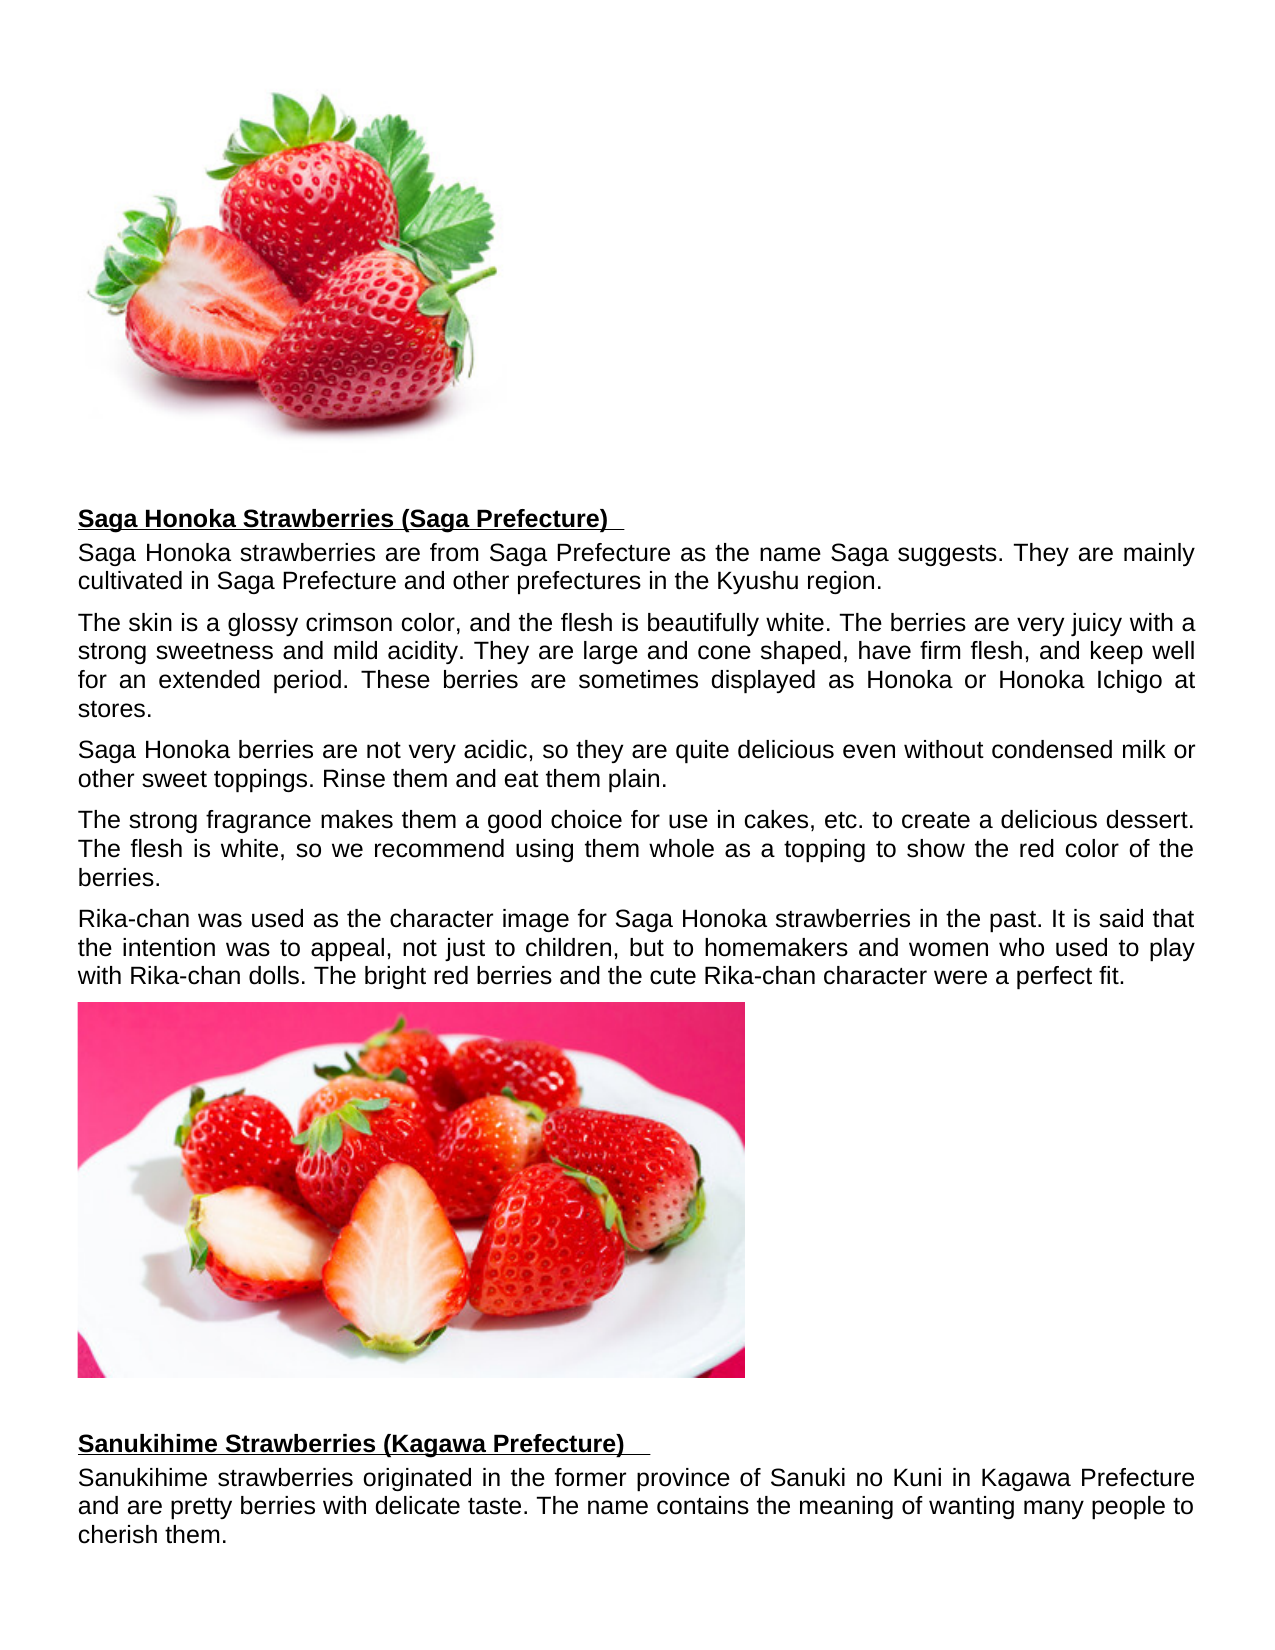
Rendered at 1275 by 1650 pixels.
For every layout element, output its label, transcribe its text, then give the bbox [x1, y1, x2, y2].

text Sanukihime Strawberries (Kagawa Prefecture) [78, 1424, 1197, 1462]
picture [77, 77, 508, 453]
text Saga Honoka Strawberries (Saga Prefecture) [78, 499, 1197, 537]
text Sanukihime strawberries originated in the former province of Sanuki no Kuni in Kagawa Prefecture and are pretty berries with delicate taste. The name contains the meaning of wanting many people to cherish them. [78, 1462, 1197, 1549]
text The skin is a glossy crimson color, and the flesh is beautifully white. The berries are very juicy with a strong sweetness and mild acidity. They are large and cone shaped, have firm flesh, and keep well for an extended period. These berries are sometimes displayed as Honoka or Honoka Ichigo at stores. [78, 607, 1197, 722]
text Saga Honoka strawberries are from Saga Prefecture as the name Saga suggests. They are mainly cultivated in Saga Prefecture and other prefectures in the Kyushu region. [78, 537, 1197, 595]
picture [77, 1002, 745, 1378]
text Rika-chan was used as the character image for Saga Honoka strawberries in the past. It is said that the intention was to appeal, not just to children, but to homemakers and women who used to play with Rika-chan dolls. The bright red berries and the cute Rika-chan character were a perfect fit. [78, 904, 1197, 990]
text Saga Honoka berries are not very acidic, so they are quite delicious even without condensed milk or other sweet toppings. Rinse them and eat them plain. [78, 735, 1197, 792]
text The strong fragrance makes them a good choice for use in cakes, etc. to create a delicious dessert. The flesh is white, so we recommend using them whole as a topping to show the red color of the berries. [78, 805, 1197, 891]
